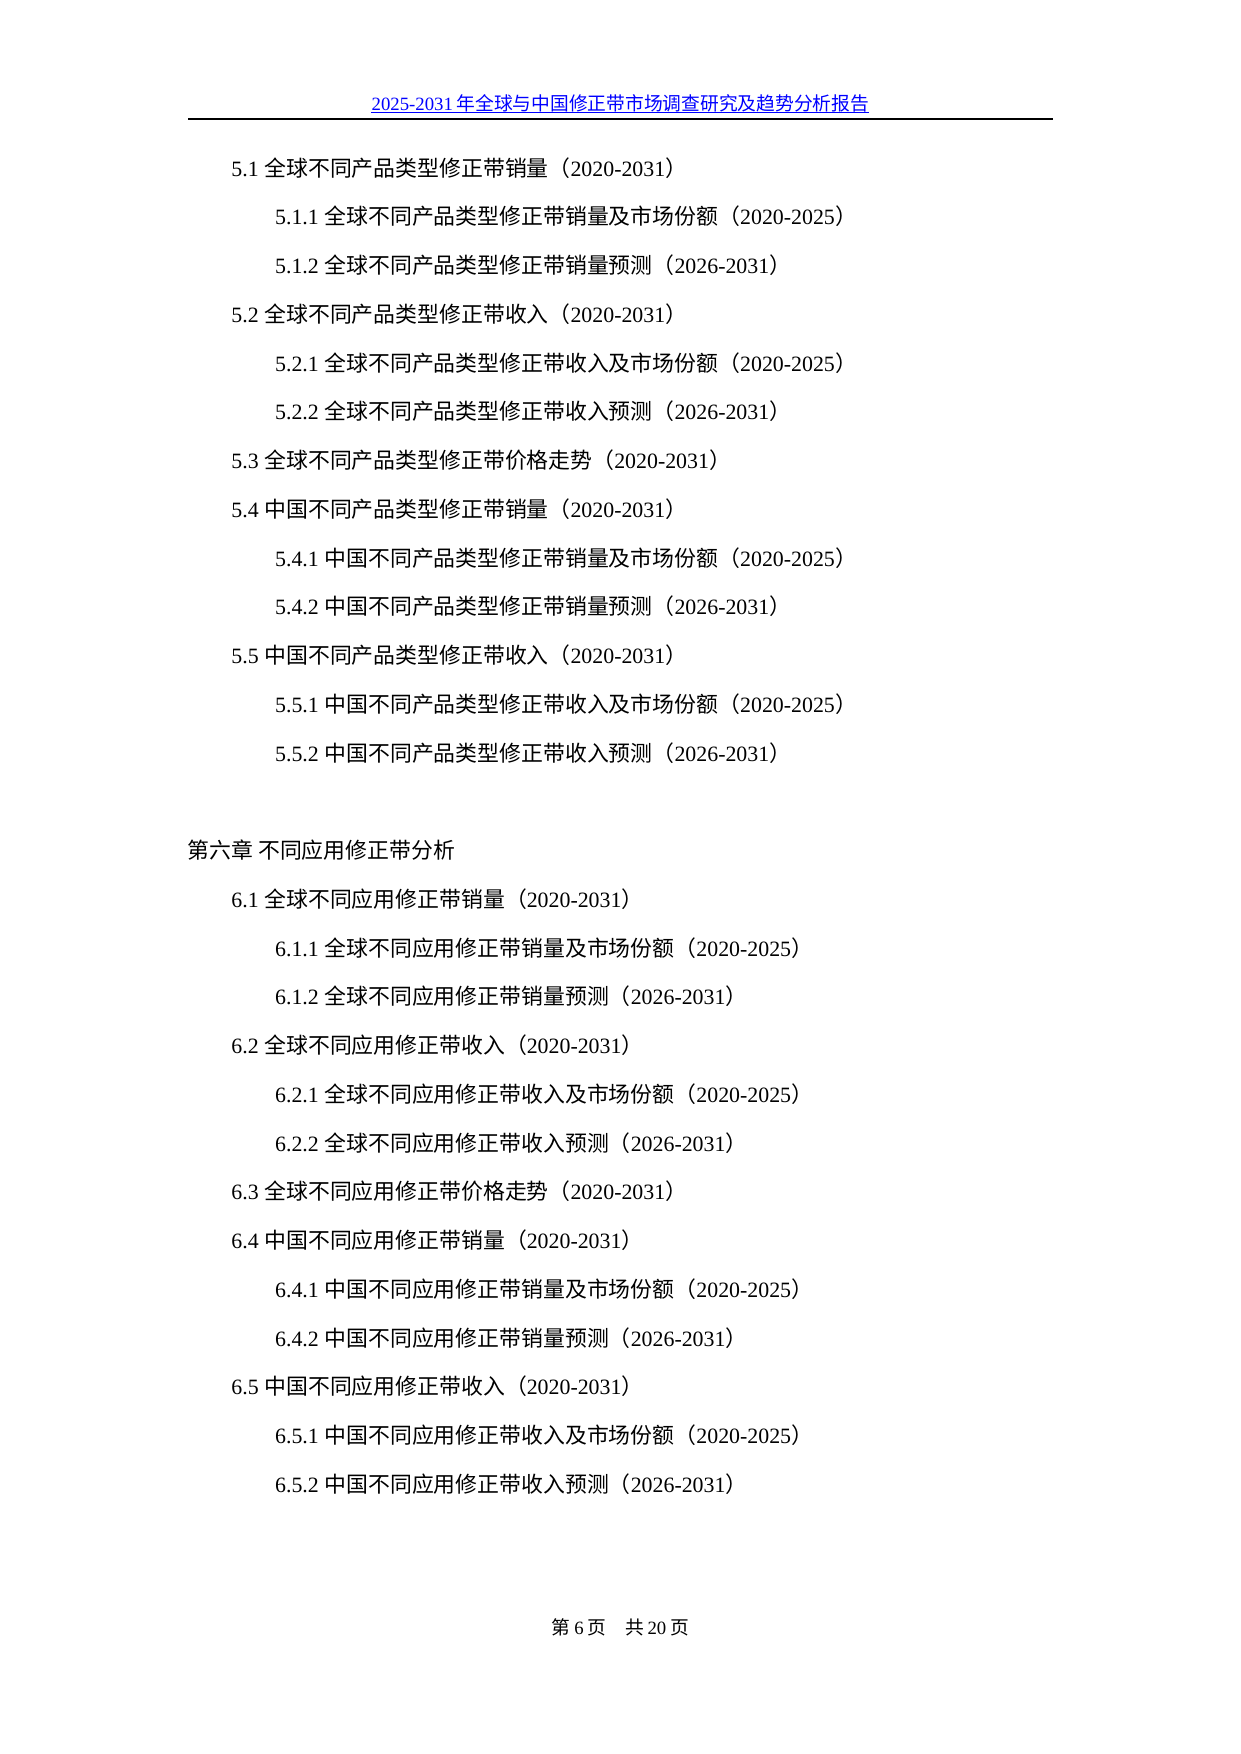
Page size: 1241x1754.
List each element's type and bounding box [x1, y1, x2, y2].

text [187, 150, 1053, 1499]
